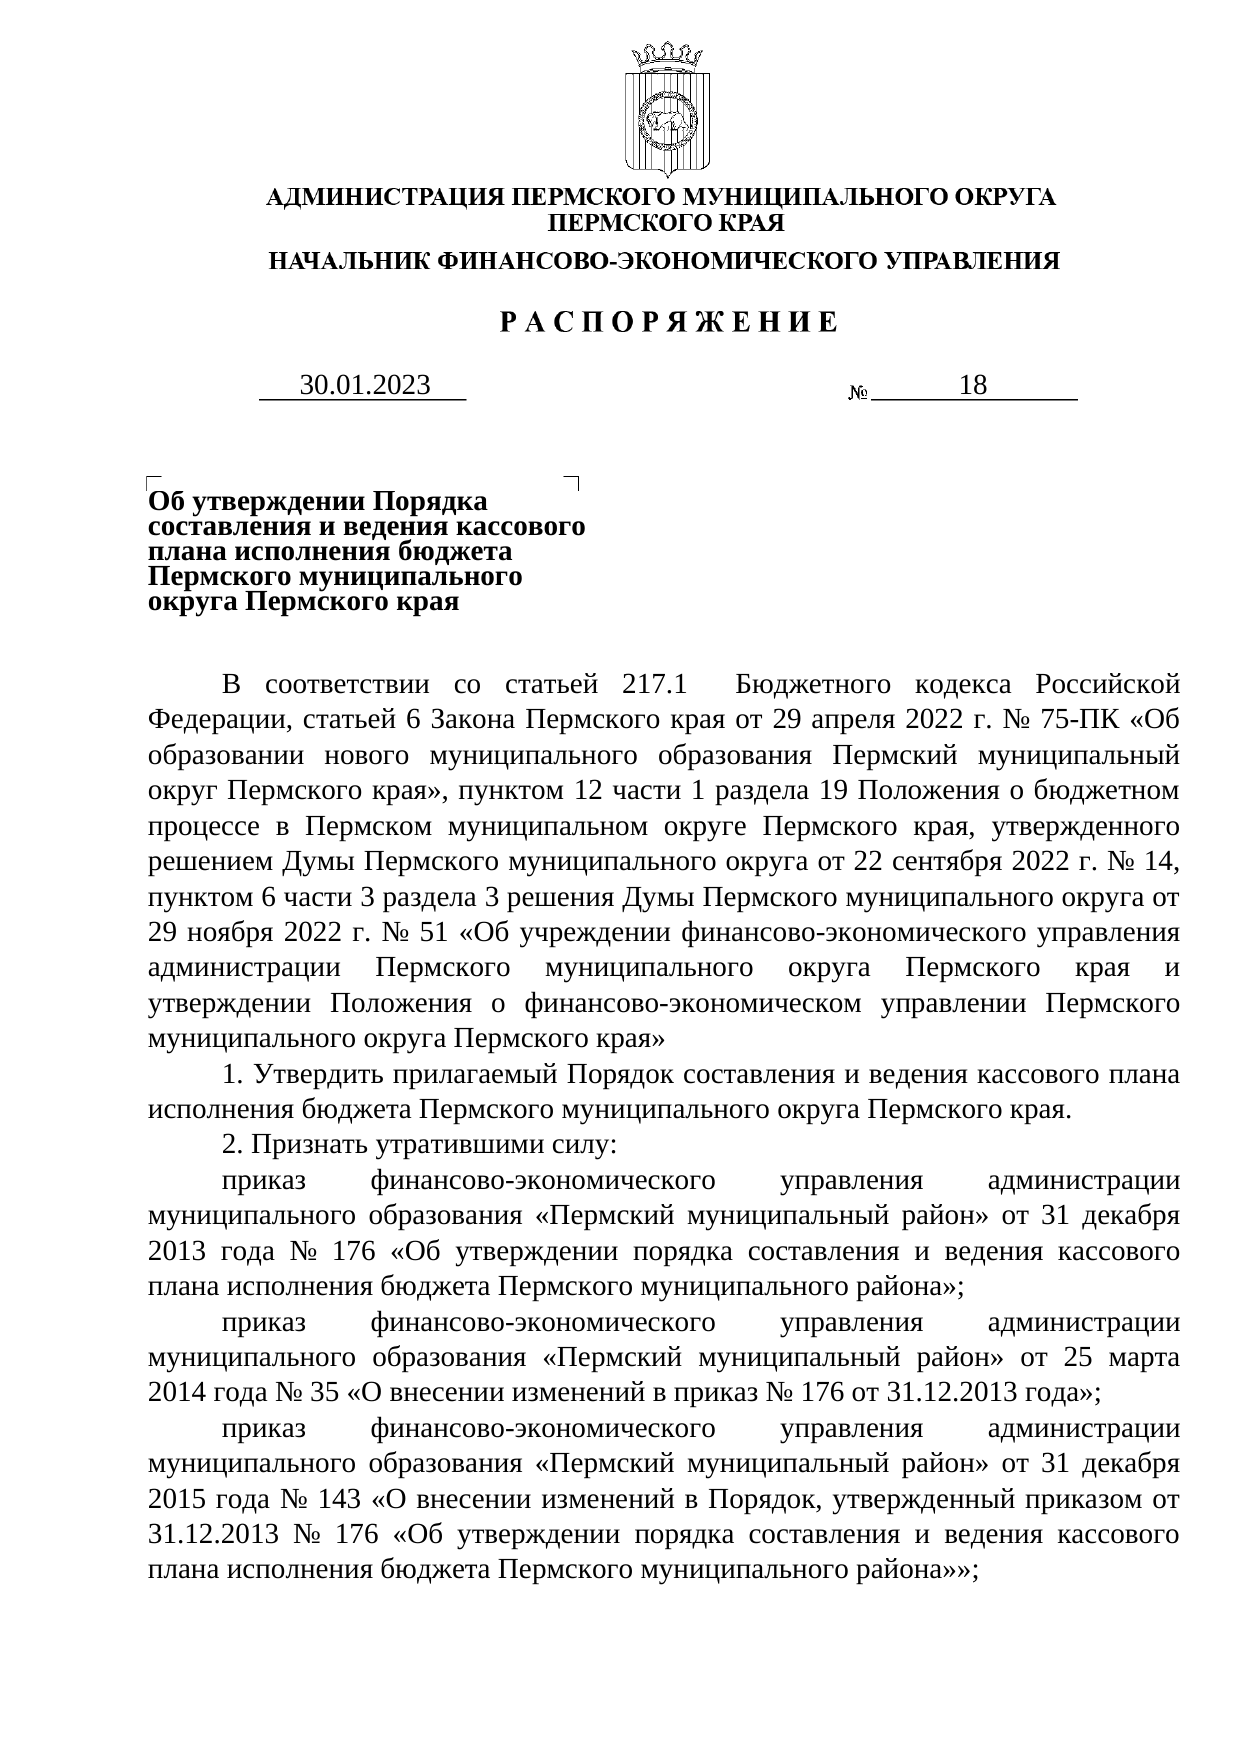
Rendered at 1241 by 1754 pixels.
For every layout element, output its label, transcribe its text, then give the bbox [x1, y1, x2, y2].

text 2. Признать утратившими силу: [148, 1126, 1181, 1161]
text приказ финансово-экономического управления администрации муниципального образования «Пермский муниципальный район» от 31 декабря 2015 года № 143 «О внесении изменений в Порядок, утвержденный приказом от 31.12.2013 № 176 «Об утверждении порядка составления и ведения кассового плана исполнения бюджета Пермского муниципального района»»; [148, 1409, 1181, 1586]
text приказ финансово-экономического управления администрации муниципального образования «Пермский муниципальный район» от 31 декабря 2013 года № 176 «Об утверждении порядка составления и ведения кассового плана исполнения бюджета Пермского муниципального района»; [148, 1161, 1181, 1303]
text В соответствии со статьей 217.1 Бюджетного кодекса Российской Федерации, статьей 6 Закона Пермского края от 29 апреля 2022 г. № 75-ПК «Об образовании нового муниципального образования Пермский муниципальный округ Пермского края», пунктом 12 части 1 раздела 19 Положения о бюджетном процессе в Пермском муниципальном округе Пермского края, утвержденного решением Думы Пермского муниципального округа от 22 сентября 2022 г. № 14, пунктом 6 части 3 раздела 3 решения Думы Пермского муниципального округа от 29 ноября 2022 г. № 51 «Об учреждении финансово-экономического управления администрации Пермского муниципального округа Пермского края и утверждении Положения о финансово-экономическом управлении Пермского муниципального округа Пермского края» [148, 665, 1181, 1055]
text Пермского муниципального [148, 565, 1181, 590]
text составления и ведения кассового [148, 515, 1181, 540]
text приказ финансово-экономического управления администрации муниципального образования «Пермский муниципальный район» от 25 марта 2014 года № 35 «О внесении изменений в приказ № 176 от 31.12.2013 года»; [148, 1303, 1181, 1409]
text 1. Утвердить прилагаемый Порядок составления и ведения кассового плана исполнения бюджета Пермского муниципального округа Пермского края. [148, 1055, 1181, 1126]
picture [146, 40, 1137, 491]
text округа Пермского края [148, 590, 1181, 615]
text плана исполнения бюджета [148, 540, 1181, 565]
